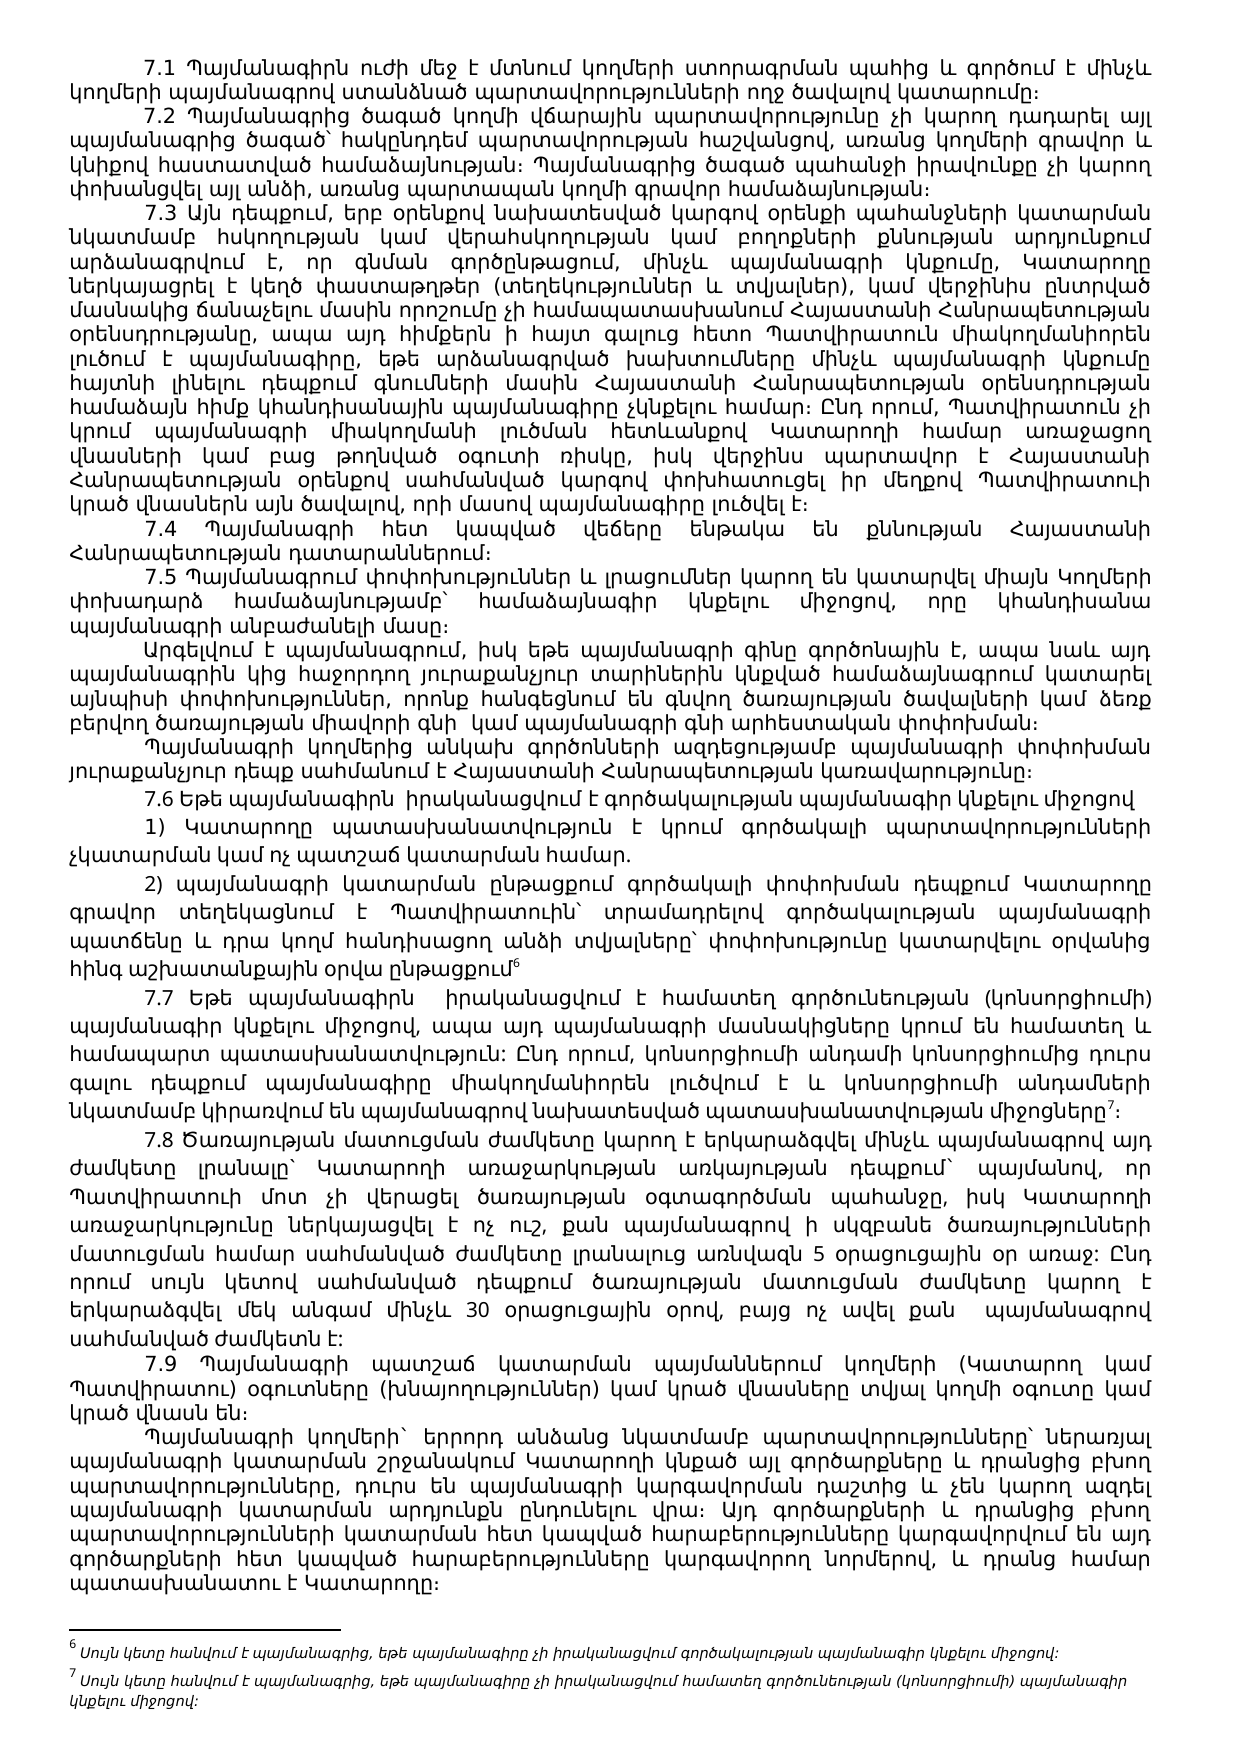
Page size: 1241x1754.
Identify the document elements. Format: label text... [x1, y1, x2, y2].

text 7.3 Այն դեպքում, երբ օրենքով նախատեսված կարգով օրենքի պահանջների կատարման նկատմամբ հսկողության կամ վերահսկողության կամ բողոքների քննության արդյունքում արձանագրվում է, որ գնման գործընթացում, մինչև պայմանագրի կնքումը, Կատարողը ներկայացրել է կեղծ փաստաթղթեր (տեղեկություններ և տվյալներ), կամ վերջինիս ընտրված մասնակից ճանաչելու մասին որոշումը չի համապատասխանում Հայաստանի Հանրապետության օրենսդրությանը, ապա այդ հիմքերն ի հայտ գալուց հետո Պատվիրատուն միակողմանիորեն լուծում է պայմանագիրը, եթե արձանագրված խախտումները մինչև պայմանագրի կնքումը հայտնի լինելու դեպքում գնումների մասին Հայաստանի Հանրապետության օրենսդրության համաձայն հիմք կհանդիսանային պայմանագիրը չկնքելու համար։ Ընդ որում, Պատվիրատուն չի կրում պայմանագրի միակողմանի լուծման հետևանքով Կատարողի համար առաջացող վնասների կամ բաց թողնված օգուտի ռիսկը, իսկ վերջինս պարտավոր է Հայաստանի Հանրապետության օրենքով սահմանված կարգով փոխհատուցել իր մեղքով Պատվիրատուի կրած վնասներն այն ծավալով, որի մասով պայմանագիրը լուծվել է։ [69, 201, 1152, 517]
text 1) Կատարողը պատասխանատվություն է կրում գործակալի պարտավորությունների չկատարման կամ ոչ պատշաճ կատարման համար. [69, 812, 1152, 869]
text 2) պայմանագրի կատարման ընթացքում գործակալի փոփոխման դեպքում Կատարողը գրավոր տեղեկացնում է Պատվիրատուին՝ տրամադրելով գործակալության պայմանագրի պատճենը և դրա կողմ հանդիսացող անձի տվյալները՝ փոփոխությունը կատարվելու օրվանից հինգ աշխատանքային օրվա ընթացքում [69, 869, 1152, 983]
text Պայմանագրի կողմերից անկախ գործոնների ազդեցությամբ պայմանագրի փոփոխման յուրաքանչյուր դեպք սահմանում է Հայաստանի Հանրապետության կառավարությունը։ [69, 735, 1152, 784]
text 7.1 Պայմանագիրն ուժի մեջ է մտնում կողմերի ստորագրման պահից և գործում է մինչև կողմերի պայմանագրով ստանձնած պարտավորությունների ողջ ծավալով կատարումը։ [69, 56, 1152, 104]
text Արգելվում է պայմանագրում, իսկ եթե պայմանագրի գինը գործոնային է, ապա նաև այդ պայմանագրին կից հաջորդող յուրաքանչյուր տարիներին կնքված համաձայնագրում կատարել այնպիսի փոփոխություններ, որոնք հանգեցնում են գնվող ծառայության ծավալների կամ ձեռք բերվող ծառայության միավորի գնի կամ պայմանագրի գնի արհեստական փոփոխման։ [69, 638, 1152, 735]
text 7.9 Պայմանագրի պատշաճ կատարման պայմաններում կողմերի (Կատարող կամ Պատվիրատու) օգուտները (խնայողություններ) կամ կրած վնասները տվյալ կողմի օգուտը կամ կրած վնասն են։ [69, 1352, 1152, 1425]
text 7.7 Եթե պայմանագիրն իրականացվում է համատեղ գործունեության (կոնսորցիումի) պայմանագիր կնքելու միջոցով, ապա այդ պայմանագրի մասնակիցները կրում են համատեղ և համապարտ պատասխանատվություն: Ընդ որում, կոնսորցիումի անդամի կոնսորցիումից դուրս գալու դեպքում պայմանագիրը միակողմանիորեն լուծվում է և կոնսորցիումի անդամների նկատմամբ կիրառվում են պայմանագրով նախատեսված պատասխանատվության միջոցները։ [69, 983, 1152, 1125]
text 7.2 Պայմանագրից ծագած կողմի վճարային պարտավորությունը չի կարող դադարել այլ պայմանագրից ծագած՝ հակընդդեմ պարտավորության հաշվանցով, առանց կողմերի գրավոր և կնիքով հաստատված համաձայնության։ Պայմանագրից ծագած պահանջի իրավունքը չի կարող փոխանցվել այլ անձի, առանց պարտապան կողմի գրավոր համաձայնության։ [69, 104, 1152, 201]
text 7.8 Ծառայության մատուցման ժամկետը կարող է երկարաձգվել մինչև պայմանագրով այդ ժամկետը լրանալը` Կատարողի առաջարկության առկայության դեպքում` պայմանով, որ Պատվիրատուի մոտ չի վերացել ծառայության օգտագործման պահանջը, իսկ Կատարողի առաջարկությունը ներկայացվել է ոչ ուշ, քան պայմանագրով ի սկզբանե ծառայությունների մատուցման համար սահմանված ժամկետը լրանալուց առնվազն 5 օրացուցային օր առաջ: Ընդ որում սույն կետով սահմանված դեպքում ծառայության մատուցման ժամկետը կարող է երկարաձգվել մեկ անգամ մինչև 30 օրացուցային օրով, բայց ոչ ավել քան պայմանագրով սահմանված ժամկետն է: [69, 1125, 1152, 1352]
text 7.5 Պայմանագրում փոփոխություններ և լրացումներ կարող են կատարվել միայն Կողմերի փոխադարձ համաձայնությամբ՝ համաձայնագիր կնքելու միջոցով, որը կհանդիսանա պայմանագրի անբաժանելի մասը։ [69, 565, 1152, 638]
text Պայմանագրի կողմերի` երրորդ անձանց նկատմամբ պարտավորությունները՝ ներառյալ պայմանագրի կատարման շրջանակում Կատարողի կնքած այլ գործարքները և դրանցից բխող պարտավորությունները, դուրս են պայմանագրի կարգավորման դաշտից և չեն կարող ազդել պայմանագրի կատարման արդյունքն ընդունելու վրա։ Այդ գործարքների և դրանցից բխող պարտավորությունների կատարման հետ կապված հարաբերությունները կարգավորվում են այդ գործարքների հետ կապված հարաբերությունները կարգավորող նորմերով, և դրանց համար պատասխանատու է Կատարողը։ [69, 1425, 1152, 1595]
text 7.4 Պայմանագրի հետ կապված վեճերը ենթակա են քննության Հայաստանի Հանրապետության դատարաններում։ [69, 517, 1152, 565]
text 7.6 Եթե պայմանագիրն իրականացվում է գործակալության պայմանագիր կնքելու միջոցով [69, 784, 1152, 812]
